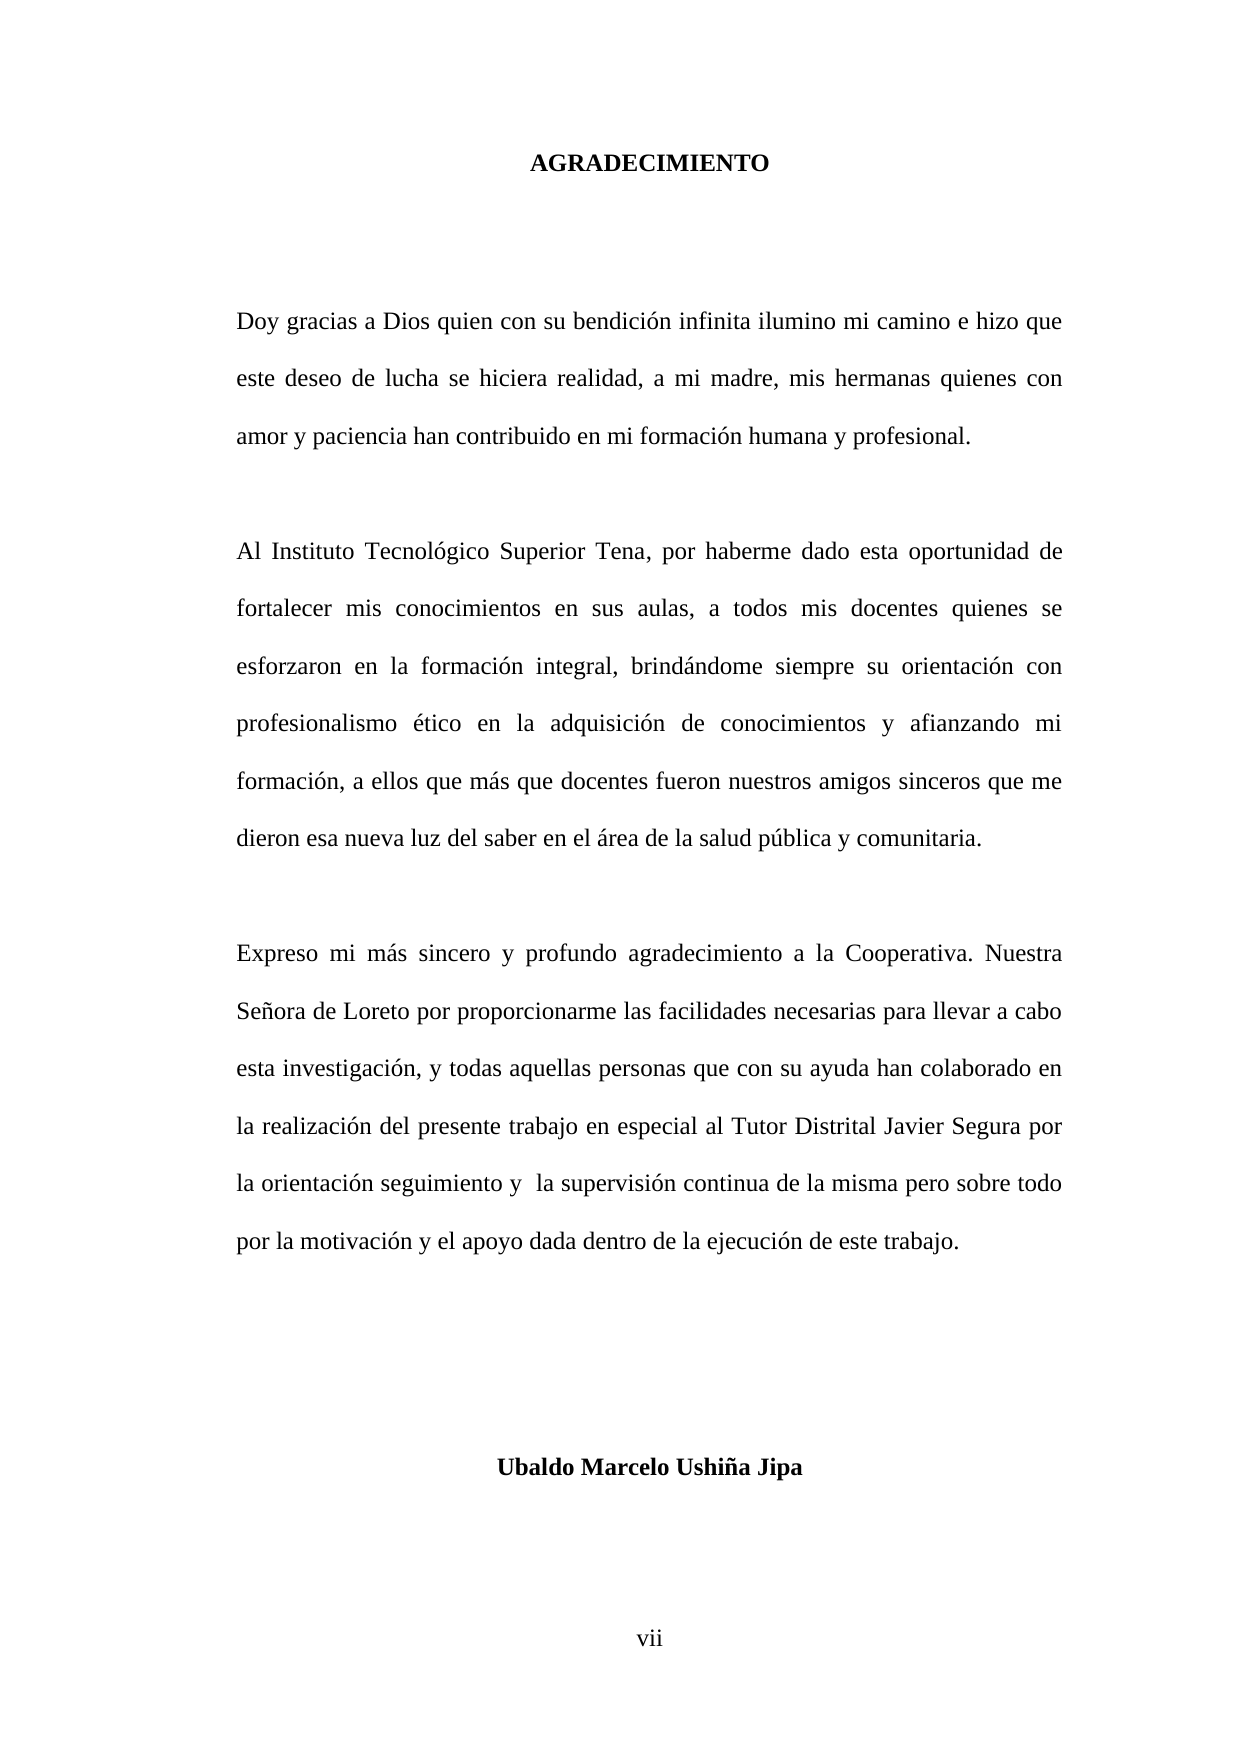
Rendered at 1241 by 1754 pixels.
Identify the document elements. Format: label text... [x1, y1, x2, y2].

text Expreso mi más sincero y profundo agradecimiento a la Cooperativa. Nuestra Señora de Loreto por proporcionarme las facilidades necesarias para llevar a cabo esta investigación, y todas aquellas personas que con su ayuda han colaborado en la realización del presente trabajo en especial al Tutor Distrital Javier Segura por la orientación seguimiento y la supervisión continua de la misma pero sobre todo por la motivación y el apoyo dada dentro de la ejecución de este trabajo. [236, 938, 1063, 1254]
text Doy gracias a Dios quien con su bendición infinita ilumino mi camino e hizo que este deseo de lucha se hiciera realidad, a mi madre, mis hermanas quienes con amor y paciencia han contribuido en mi formación humana y profesional. [236, 306, 1063, 449]
subtitle AGRADECIMIENTO [236, 148, 1063, 176]
text Al Instituto Tecnológico Superior Tena, por haberme dado esta oportunidad de fortalecer mis conocimientos en sus aulas, a todos mis docentes quienes se esforzaron en la formación integral, brindándome siempre su orientación con profesionalismo ético en la adquisición de conocimientos y afianzando mi formación, a ellos que más que docentes fueron nuestros amigos sinceros que me dieron esa nueva luz del saber en el área de la salud pública y comunitaria. [236, 536, 1063, 852]
text Ubaldo Marcelo Ushiña Jipa [236, 1452, 1063, 1481]
